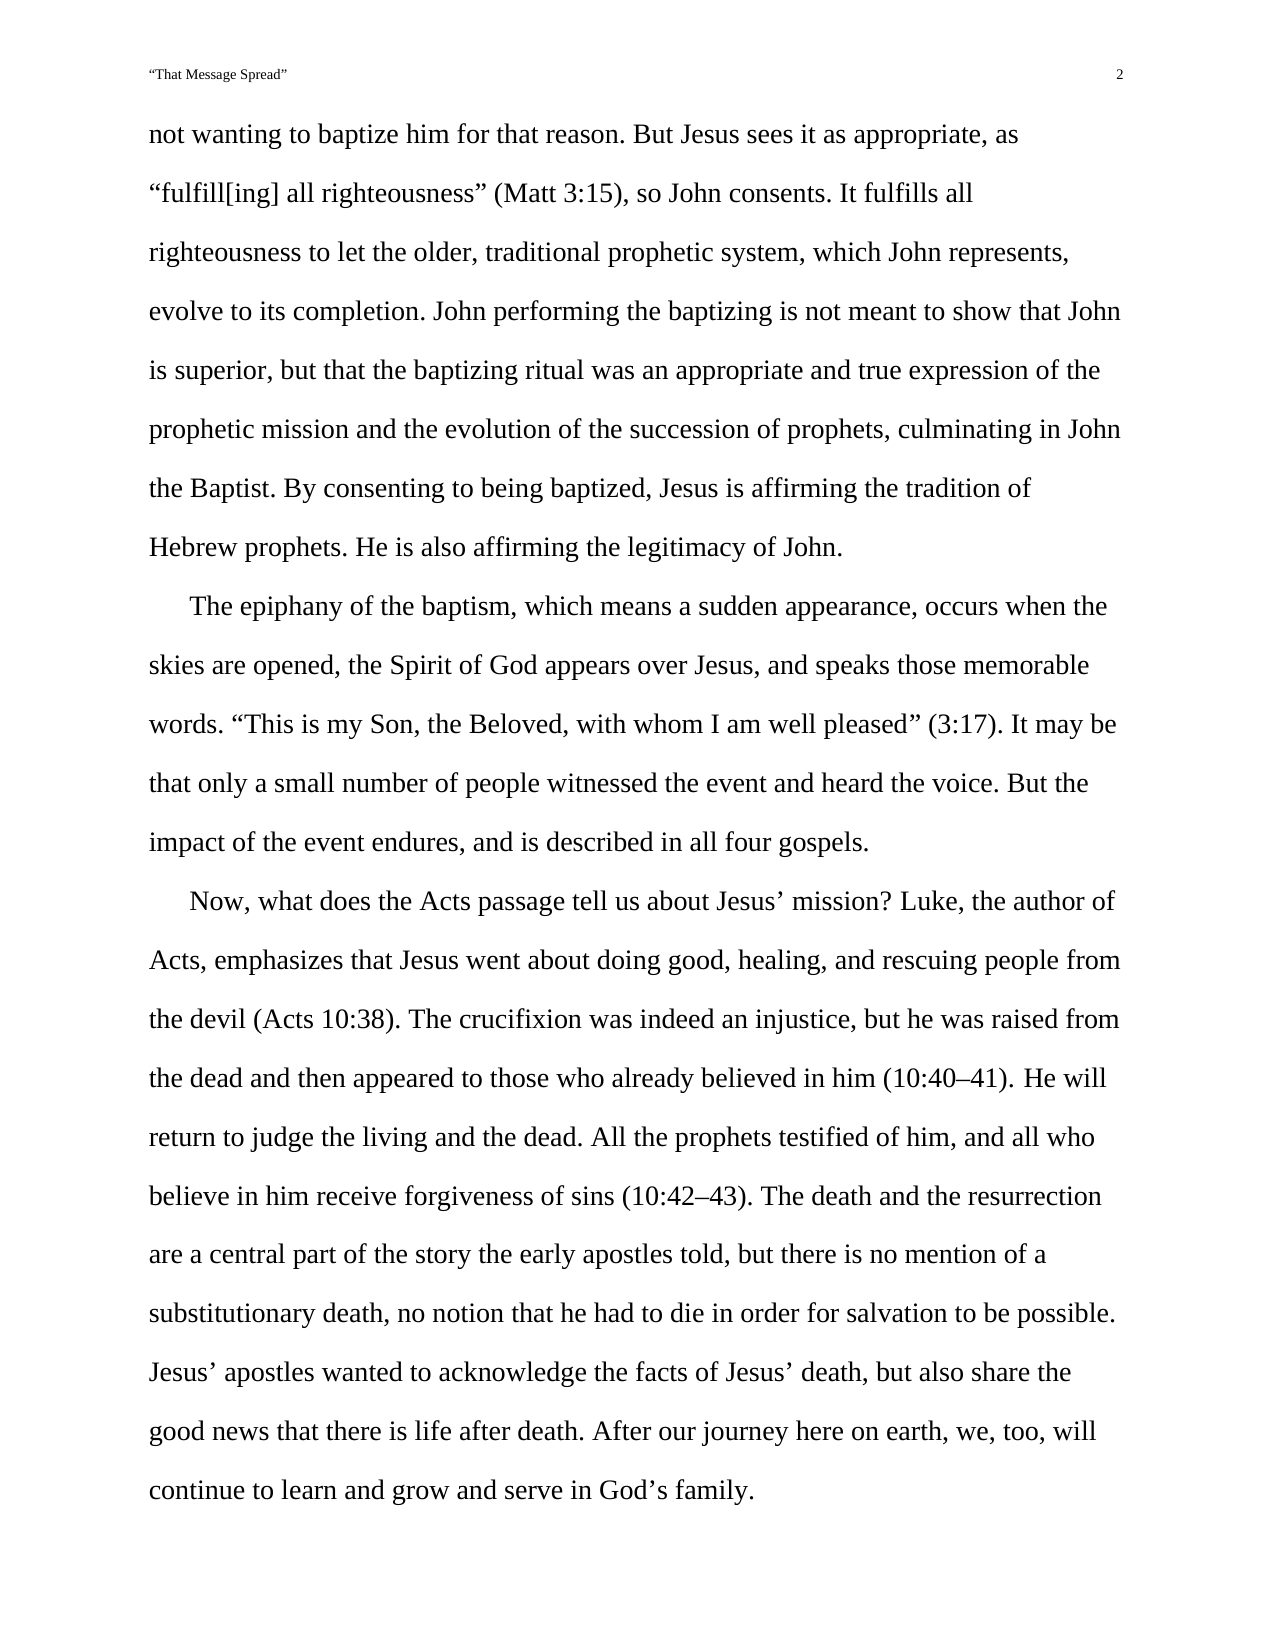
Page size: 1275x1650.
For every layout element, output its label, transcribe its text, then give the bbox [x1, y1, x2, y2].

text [148, 117, 1128, 562]
text Now, what does the Acts passage tell us about Jesus’ mission? Luke, the author of Acts, emphasizes that Jesus went about doing good, healing, and rescuing people from the devil (Acts 10:38). The crucifixion was indeed an injustice, but he was raised from the dead and then appeared to those who already believed in him (10:40–41). He will return to judge the living and the dead. All the prophets testified of him, and all who believe in him receive forgiveness of sins (10:42–43). The death and the resurrection are a central part of the story the early apostles told, but there is no mention of a substitutionary death, no notion that he had to die in order for salvation to be possible. Jesus’ apostles wanted to acknowledge the facts of Jesus’ death, but also share the good news that there is life after death. After our journey here on earth, we, too, will continue to learn and grow and serve in God’s family. [148, 884, 1128, 1506]
text The epiphany of the baptism, which means a sudden appearance, occurs when the skies are opened, the Spirit of God appears over Jesus, and speaks those memorable words. “This is my Son, the Beloved, with whom I am well pleased” (3:17). It may be that only a small number of people witnessed the event and heard the voice. But the impact of the event endures, and is described in all four gospels. [148, 589, 1128, 857]
